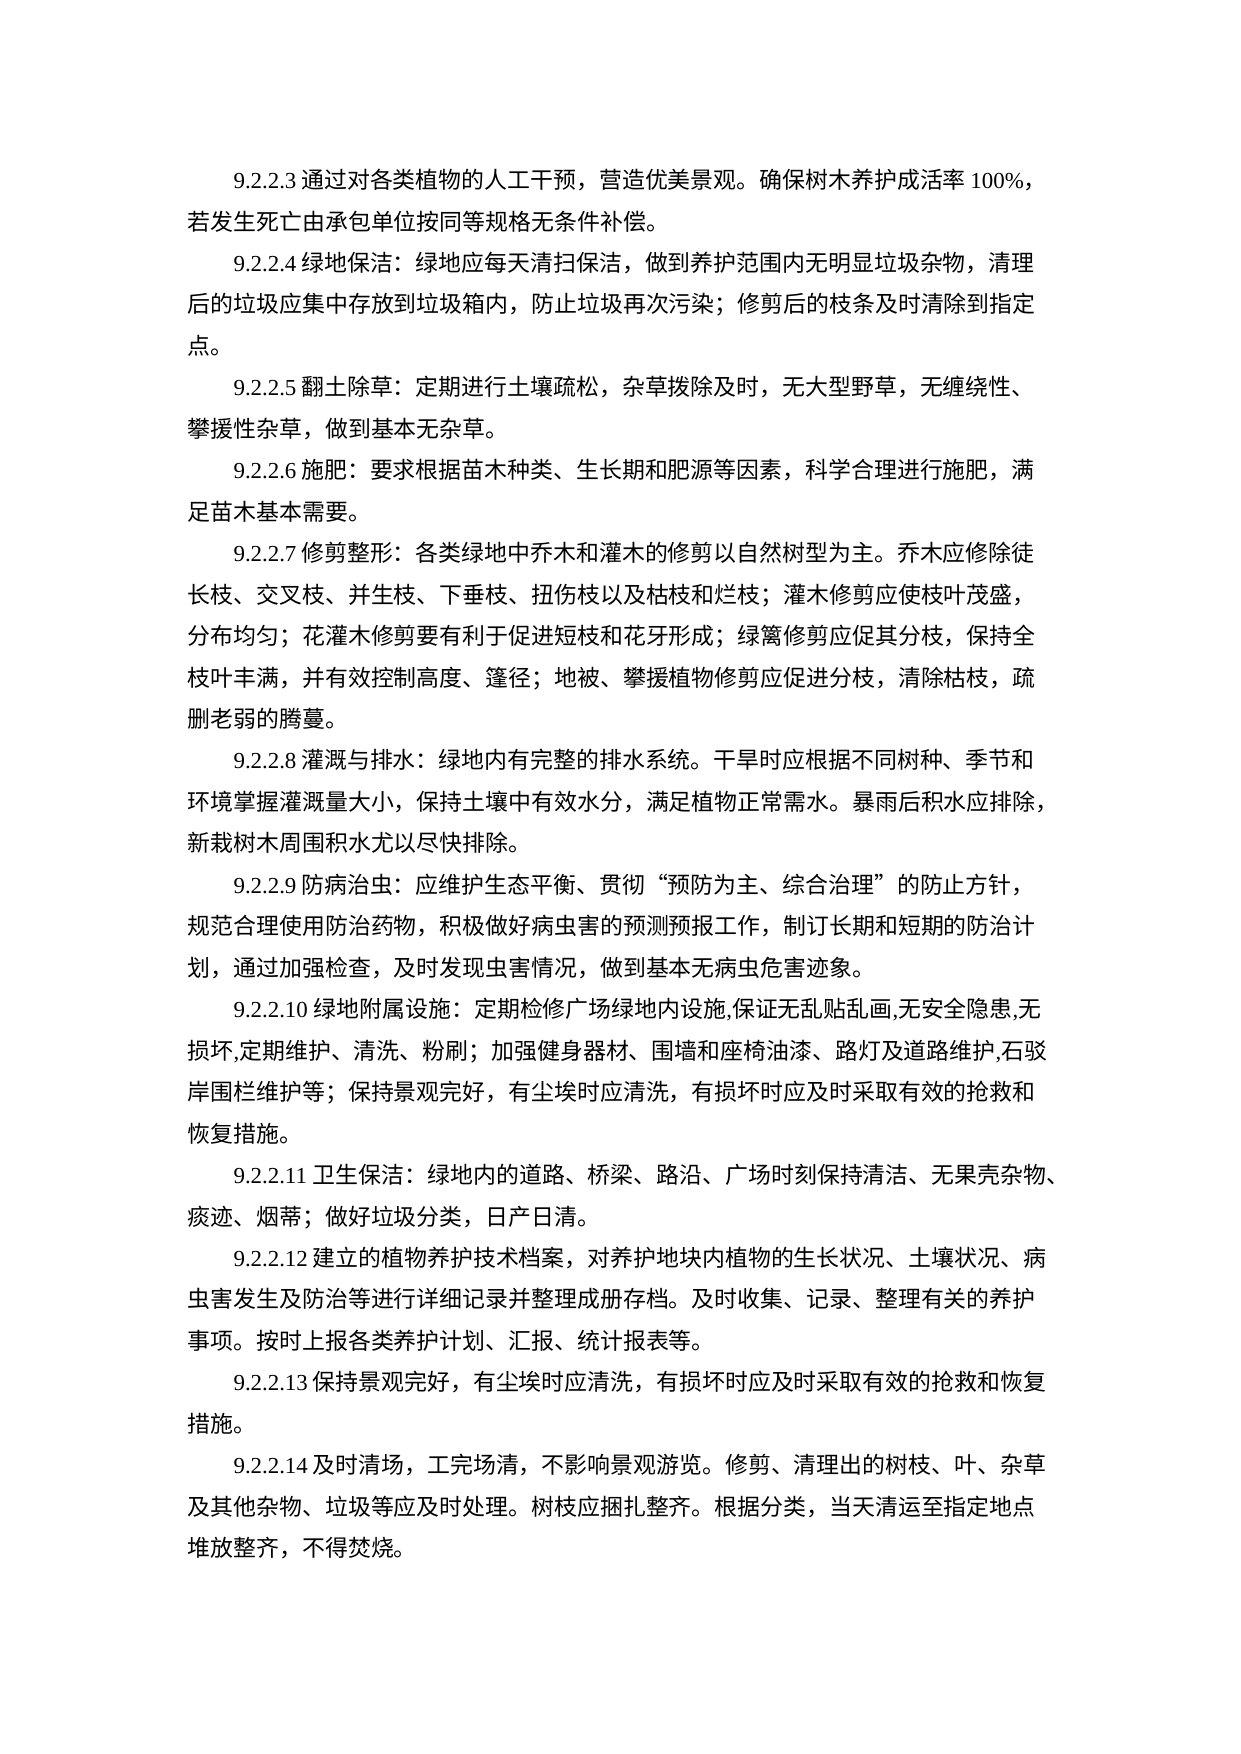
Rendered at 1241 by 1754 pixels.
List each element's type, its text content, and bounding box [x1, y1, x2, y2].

text 9.2.2.14及时清场，工完场清，不影响景观游览。修剪、清理出的树枝、叶、杂草及其他杂物、垃圾等应及时处理。树枝应捆扎整齐。根据分类，当天清运至指定地点堆放整齐，不得焚烧。 [187, 1447, 1053, 1563]
text 9.2.2.8灌溉与排水：绿地内有完整的排水系统。干旱时应根据不同树种、季节和环境掌握灌溉量大小，保持土壤中有效水分，满足植物正常需水。暴雨后积水应排除，新栽树木周围积水尤以尽快排除。 [187, 742, 1053, 858]
text 9.2.2.11 卫生保洁：绿地内的道路、桥梁、路沿、广场时刻保持清洁、无果壳杂物、痰迹、烟蒂；做好垃圾分类，日产日清。 [187, 1157, 1053, 1232]
text 9.2.2.4绿地保洁：绿地应每天清扫保洁，做到养护范围内无明显垃圾杂物，清理后的垃圾应集中存放到垃圾箱内，防止垃圾再次污染；修剪后的枝条及时清除到指定点。 [187, 245, 1053, 361]
text 9.2.2.7修剪整形：各类绿地中乔木和灌木的修剪以自然树型为主。乔木应修除徒长枝、交叉枝、并生枝、下垂枝、扭伤枝以及枯枝和烂枝；灌木修剪应使枝叶茂盛，分布均匀；花灌木修剪要有利于促进短枝和花牙形成；绿篱修剪应促其分枝，保持全枝叶丰满，并有效控制高度、篷径；地被、攀援植物修剪应促进分枝，清除枯枝，疏删老弱的腾蔓。 [187, 535, 1053, 734]
text 9.2.2.13保持景观完好，有尘埃时应清洗，有损坏时应及时采取有效的抢救和恢复措施。 [187, 1364, 1053, 1439]
text 9.2.2.12建立的植物养护技术档案，对养护地块内植物的生长状况、土壤状况、病虫害发生及防治等进行详细记录并整理成册存档。及时收集、记录、整理有关的养护事项。按时上报各类养护计划、汇报、统计报表等。 [187, 1240, 1053, 1356]
text 9.2.2.10 绿地附属设施：定期检修广场绿地内设施,保证无乱贴乱画,无安全隐患,无损坏,定期维护、清洗、粉刷；加强健身器材、围墙和座椅油漆、路灯及道路维护,石驳岸围栏维护等；保持景观完好，有尘埃时应清洗，有损坏时应及时采取有效的抢救和恢复措施。 [187, 991, 1053, 1149]
text 9.2.2.5翻土除草：定期进行土壤疏松，杂草拨除及时，无大型野草，无缠绕性、攀援性杂草，做到基本无杂草。 [187, 369, 1053, 444]
text 9.2.2.3通过对各类植物的人工干预，营造优美景观。确保树木养护成活率100%，若发生死亡由承包单位按同等规格无条件补偿。 [187, 162, 1053, 237]
text 9.2.2.9防病治虫：应维护生态平衡、贯彻“预防为主、综合治理”的防止方针，规范合理使用防治药物，积极做好病虫害的预测预报工作，制订长期和短期的防治计划，通过加强检查，及时发现虫害情况，做到基本无病虫危害迹象。 [187, 867, 1053, 983]
text 9.2.2.6施肥：要求根据苗木种类、生长期和肥源等因素，科学合理进行施肥，满足苗木基本需要。 [187, 452, 1053, 527]
